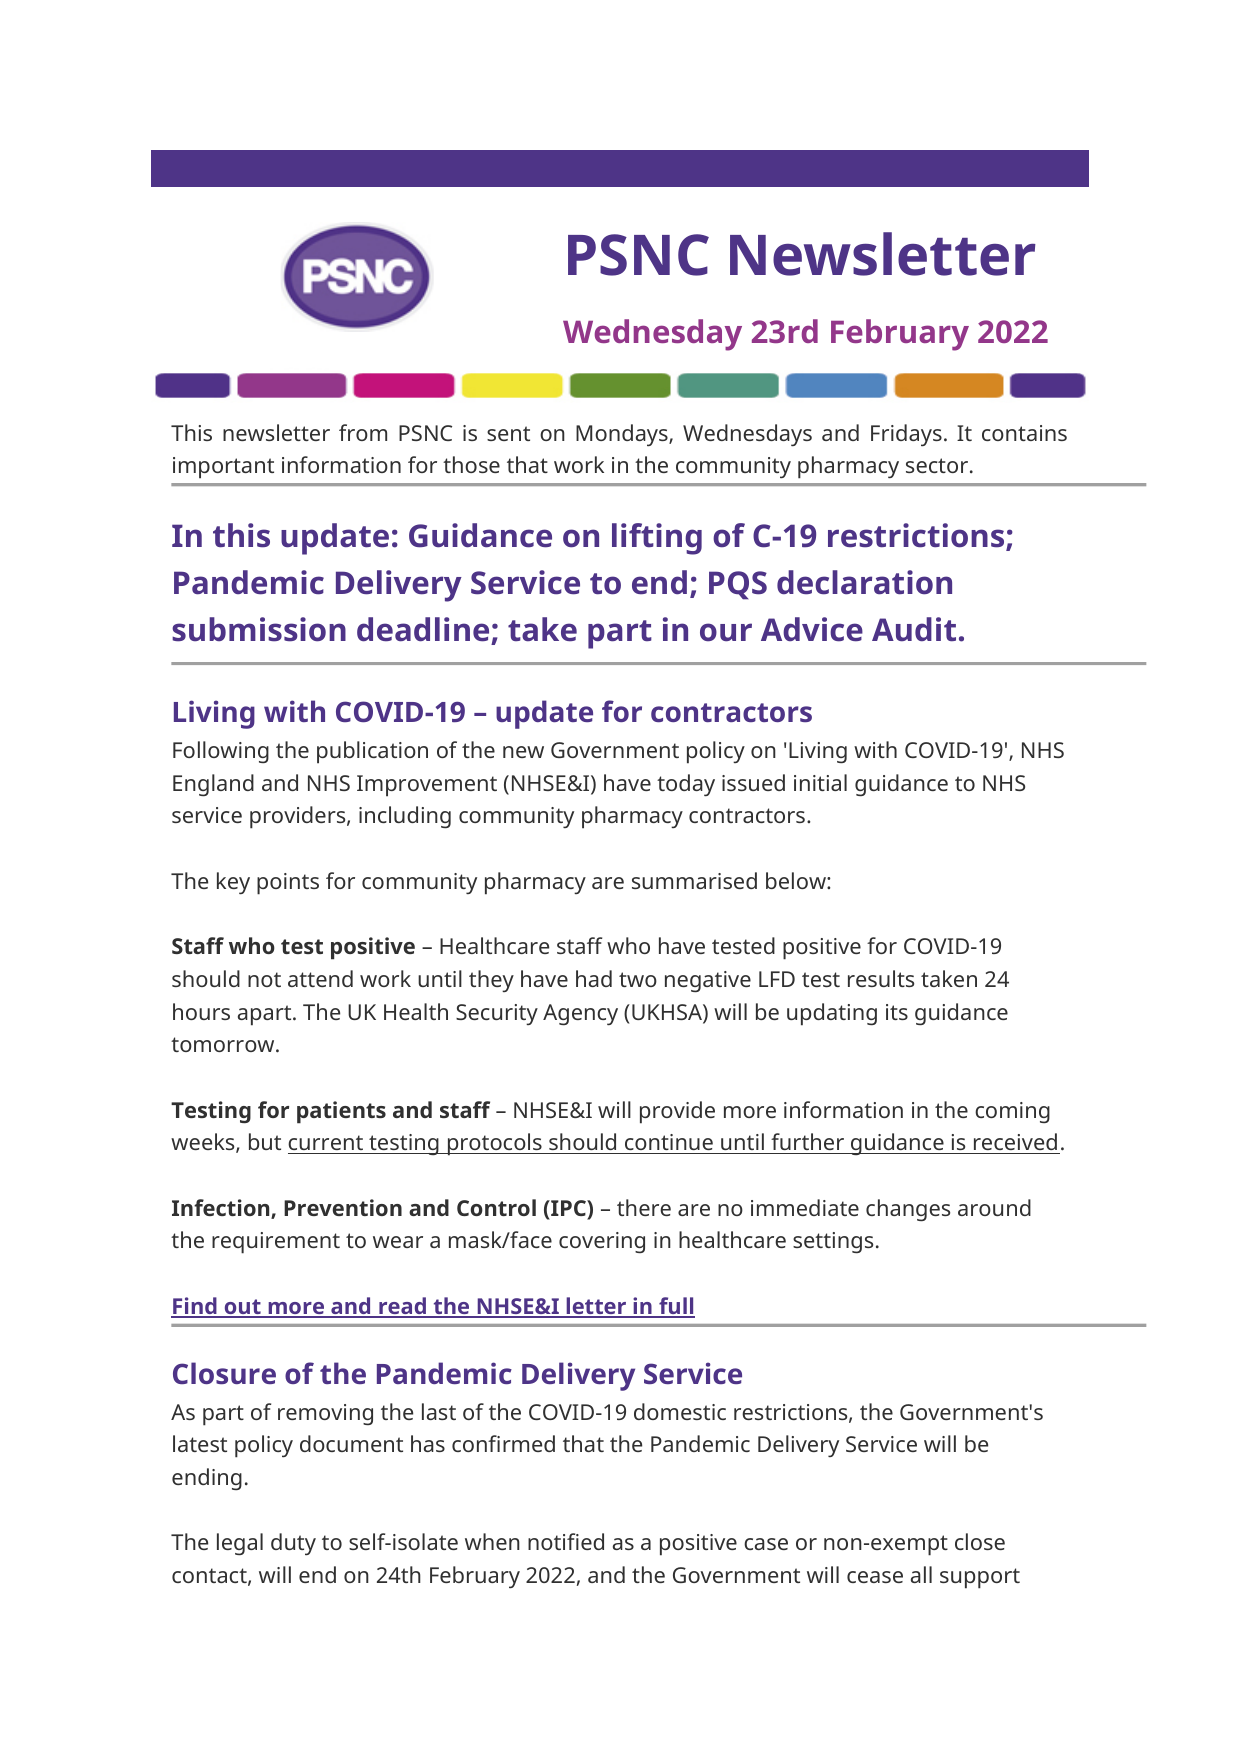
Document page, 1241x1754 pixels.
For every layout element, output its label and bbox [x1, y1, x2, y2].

picture [151, 367, 1089, 403]
picture [280, 222, 434, 332]
table_header [150, 150, 1090, 1590]
